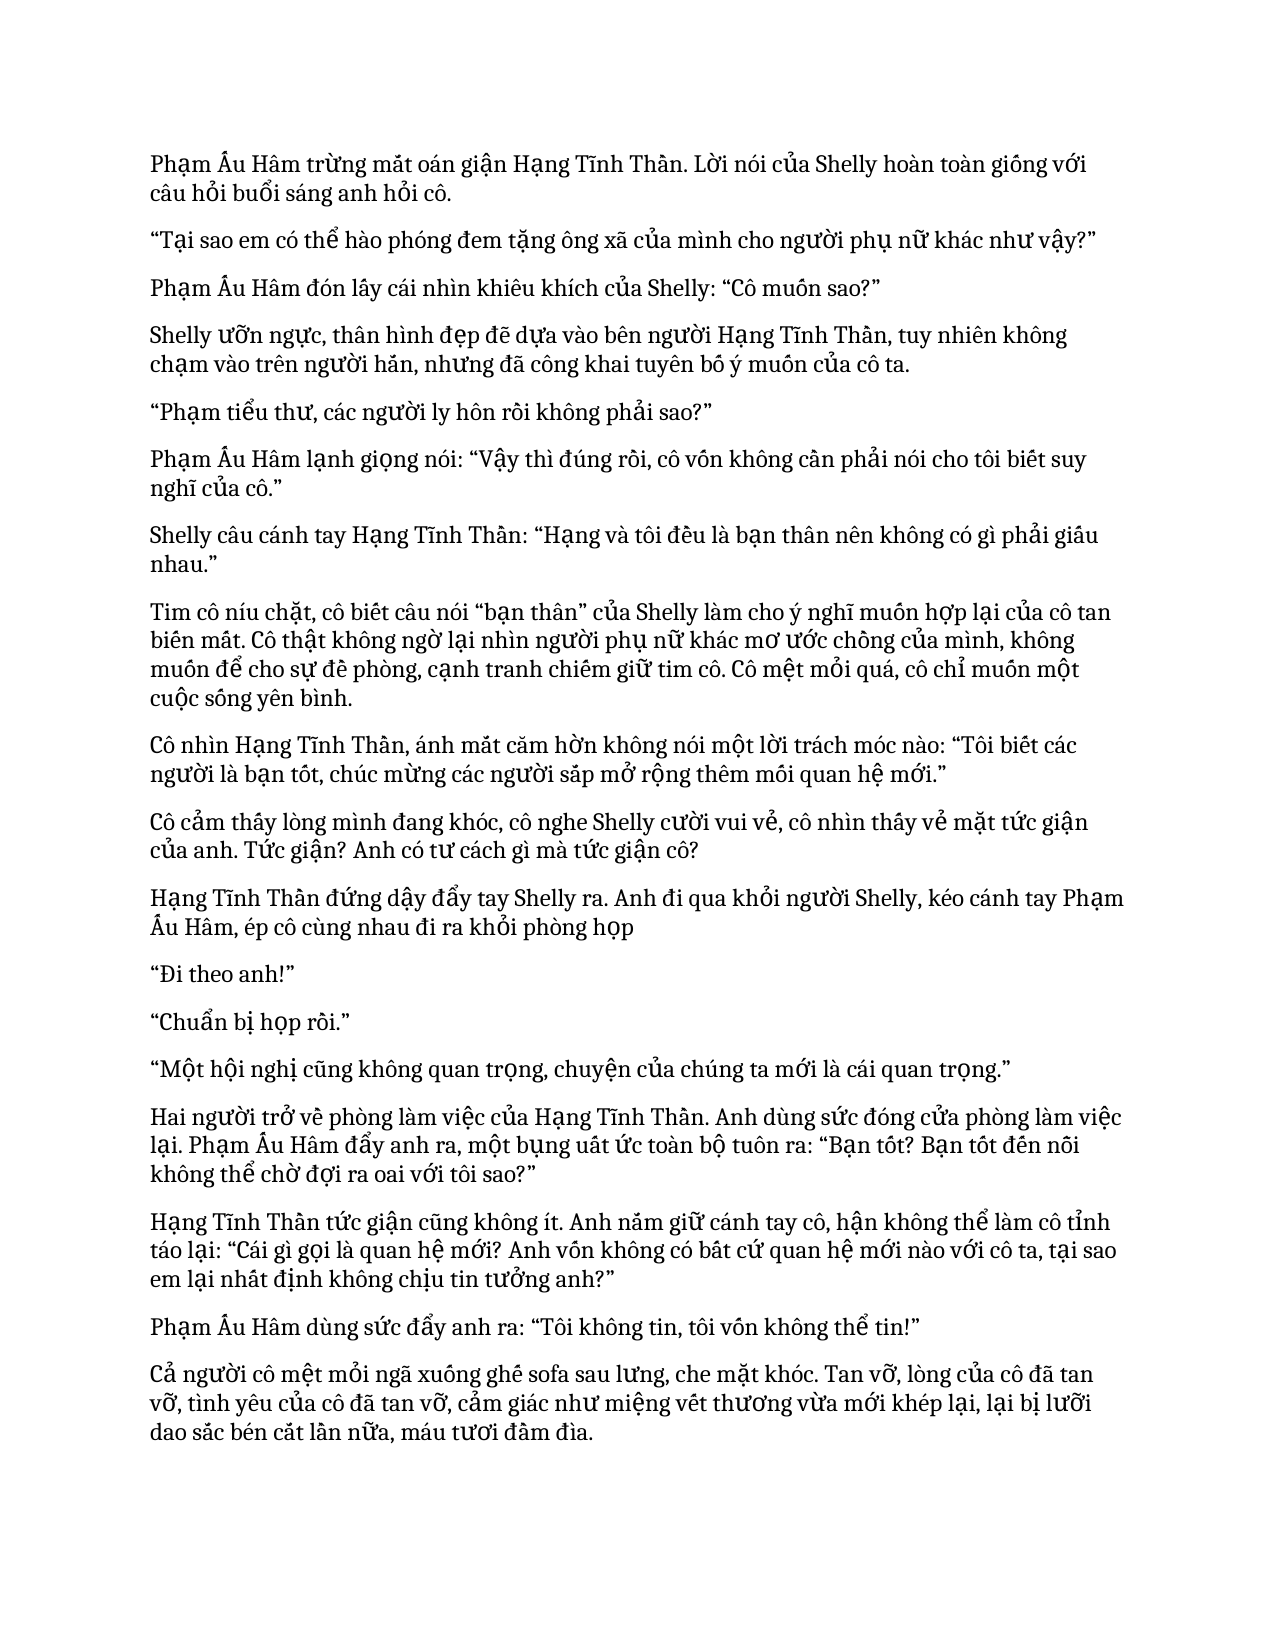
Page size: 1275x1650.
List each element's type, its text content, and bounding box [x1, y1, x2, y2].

text Cả người cô mệt mỏi ngã xuống ghế sofa sau lưng, che mặt khóc. Tan vỡ, lòng của cô đã tan vỡ, tình yêu của cô đã tan vỡ, cảm giác như miệng vết thương vừa mới khép lại, lại bị lưỡi dao sắc bén cắt lần nữa, máu tươi đầm đìa. [150, 1360, 1125, 1446]
text Shelly ưỡn ngực, thân hình đẹp đẽ dựa vào bên người Hạng Tĩnh Thần, tuy nhiên không chạm vào trên người hắn, nhưng đã công khai tuyên bố ý muốn của cô ta. [150, 321, 1125, 379]
text “Tại sao em có thể hào phóng đem tặng ông xã của mình cho người phụ nữ khác như vậy?” [150, 226, 1125, 255]
text Cô nhìn Hạng Tĩnh Thần, ánh mắt căm hờn không nói một lời trách móc nào: “Tôi biết các người là bạn tốt, chúc mừng các người sắp mở rộng thêm mối quan hệ mới.” [150, 731, 1125, 789]
text Hạng Tĩnh Thần đứng dậy đẩy tay Shelly ra. Anh đi qua khỏi người Shelly, kéo cánh tay Phạm Ấu Hâm, ép cô cùng nhau đi ra khỏi phòng họp [150, 884, 1125, 941]
text Phạm Ấu Hâm đón lấy cái nhìn khiêu khích của Shelly: “Cô muốn sao?” [150, 274, 1125, 302]
text Phạm Ấu Hâm dùng sức đẩy anh ra: “Tôi không tin, tôi vốn không thể tin!” [150, 1312, 1125, 1341]
text “Chuẩn bị họp rồi.” [150, 1007, 1125, 1036]
text Shelly câu cánh tay Hạng Tĩnh Thần: “Hạng và tôi đều là bạn thân nên không có gì phải giấu nhau.” [150, 521, 1125, 579]
text “Đi theo anh!” [150, 960, 1125, 989]
text “Phạm tiểu thư, các người ly hôn rồi không phải sao?” [150, 397, 1125, 426]
text Tim cô níu chặt, cô biết câu nói “bạn thân” của Shelly làm cho ý nghĩ muốn hợp lại của cô tan biến mất. Cô thật không ngờ lại nhìn người phụ nữ khác mơ ước chồng của mình, không muốn để cho sự đề phòng, cạnh tranh chiếm giữ tim cô. Cô mệt mỏi quá, cô chỉ muốn một cuộc sống yên bình. [150, 597, 1125, 712]
text Hạng Tĩnh Thần tức giận cũng không ít. Anh nắm giữ cánh tay cô, hận không thể làm cô tỉnh táo lại: “Cái gì gọi là quan hệ mới? Anh vốn không có bất cứ quan hệ mới nào với cô ta, tại sao em lại nhất định không chịu tin tưởng anh?” [150, 1207, 1125, 1294]
text Phạm Ấu Hâm trừng mắt oán giận Hạng Tĩnh Thần. Lời nói của Shelly hoàn toàn giống với câu hỏi buổi sáng anh hỏi cô. [150, 150, 1125, 207]
text Phạm Ấu Hâm lạnh giọng nói: “Vậy thì đúng rồi, cô vốn không cần phải nói cho tôi biết suy nghĩ của cô.” [150, 445, 1125, 502]
text “Một hội nghị cũng không quan trọng, chuyện của chúng ta mới là cái quan trọng.” [150, 1055, 1125, 1084]
text Hai người trở về phòng làm việc của Hạng Tĩnh Thần. Anh dùng sức đóng cửa phòng làm việc lại. Phạm Ấu Hâm đẩy anh ra, một bụng uất ức toàn bộ tuôn ra: “Bạn tốt? Bạn tốt đến nỗi không thể chờ đợi ra oai với tôi sao?” [150, 1102, 1125, 1189]
text Cô cảm thấy lòng mình đang khóc, cô nghe Shelly cười vui vẻ, cô nhìn thấy vẻ mặt tức giận của anh. Tức giận? Anh có tư cách gì mà tức giận cô? [150, 807, 1125, 865]
